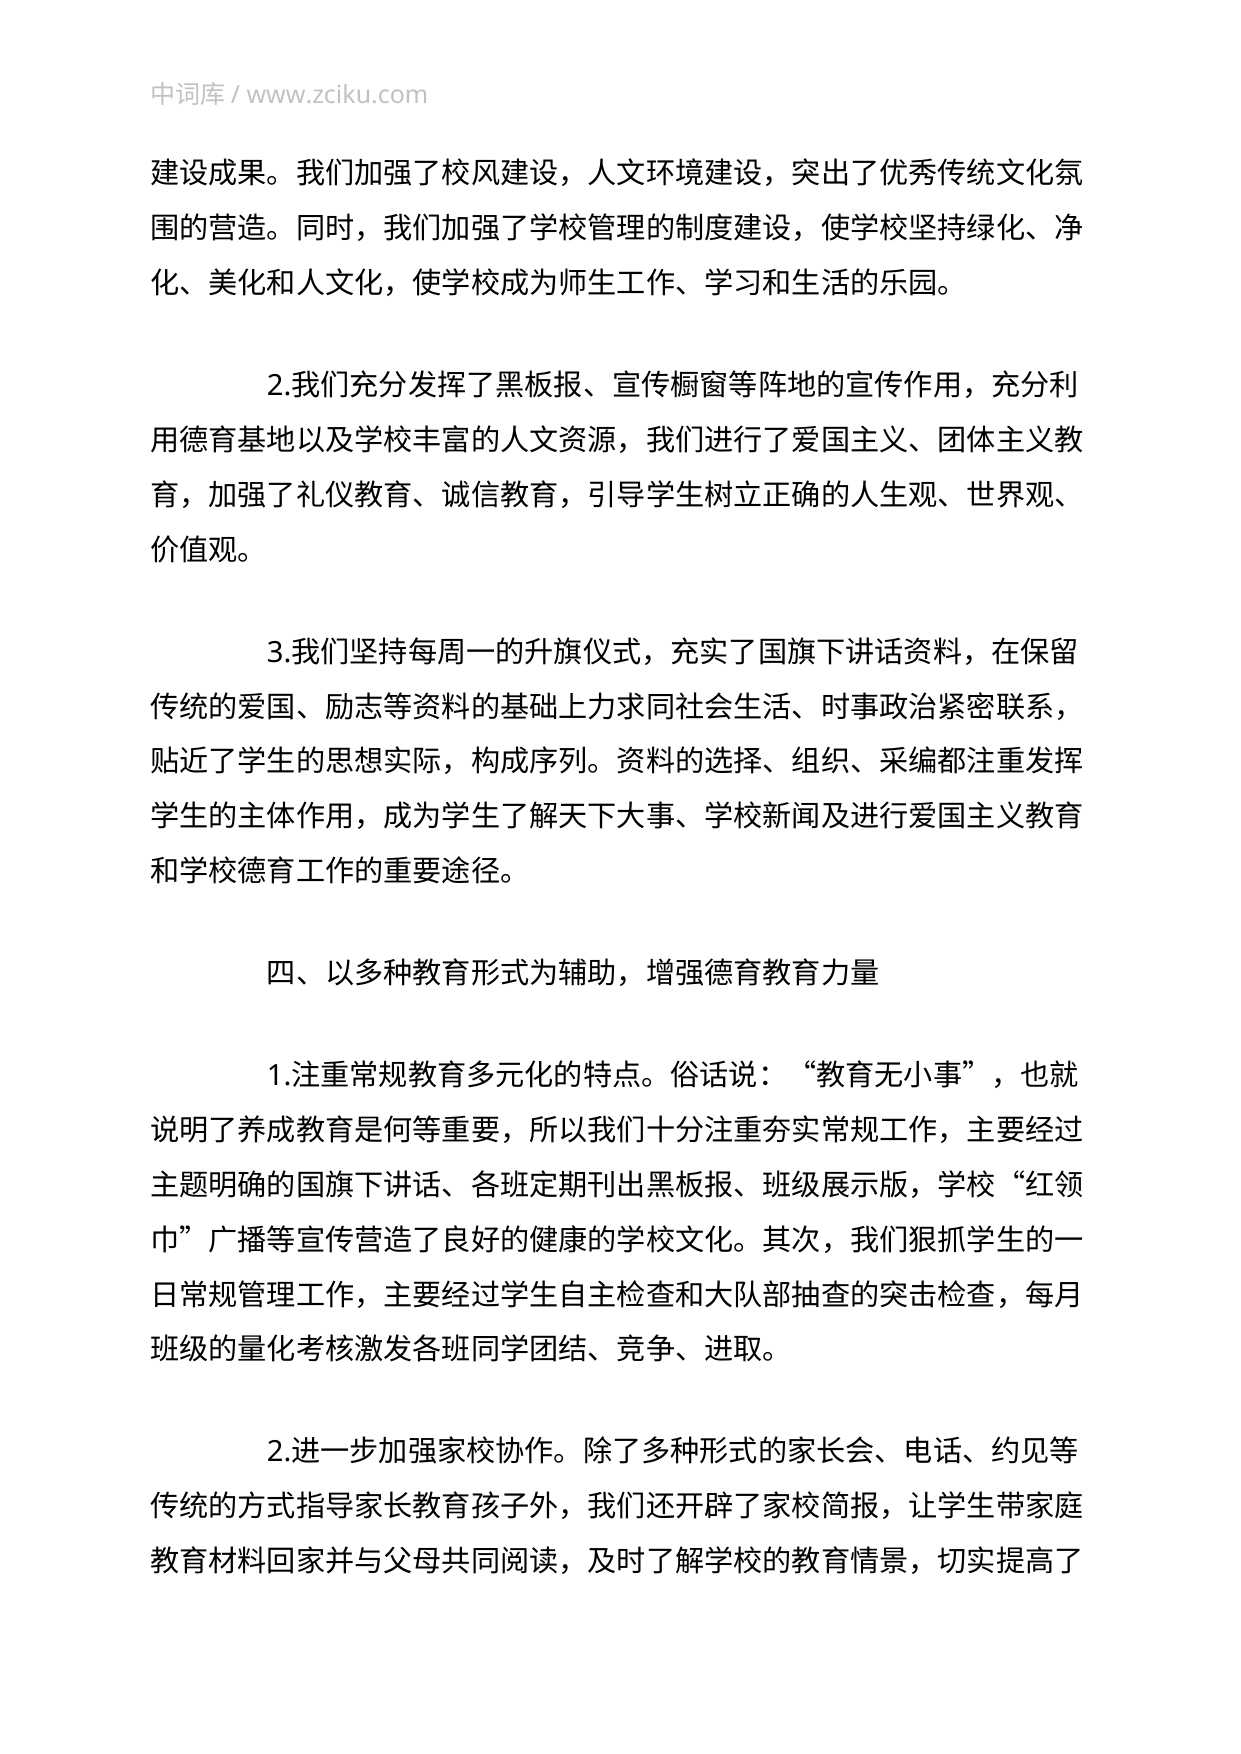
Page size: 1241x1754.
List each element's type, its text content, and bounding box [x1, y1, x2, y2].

text 四、以多种教育形式为辅助，增强德育教育力量 [150, 949, 1090, 992]
text 3.我们坚持每周一的升旗仪式，充实了国旗下讲话资料，在保留传统的爱国、励志等资料的基础上力求同社会生活、时事政治紧密联系，贴近了学生的思想实际，构成序列。资料的选择、组织、采编都注重发挥学生的主体作用，成为学生了解天下大事、学校新闻及进行爱国主义教育和学校德育工作的重要途径。 [150, 628, 1090, 890]
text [150, 1428, 1090, 1580]
text 1.注重常规教育多元化的特点。俗话说：“教育无小事”，也就说明了养成教育是何等重要，所以我们十分注重夯实常规工作，主要经过主题明确的国旗下讲话、各班定期刊出黑板报、班级展示版，学校“红领巾”广播等宣传营造了良好的健康的学校文化。其次，我们狠抓学生的一日常规管理工作，主要经过学生自主检查和大队部抽查的突击检查，每月班级的量化考核激发各班同学团结、竞争、进取。 [150, 1051, 1090, 1368]
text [150, 150, 1090, 302]
text 2.我们充分发挥了黑板报、宣传橱窗等阵地的宣传作用，充分利用德育基地以及学校丰富的人文资源，我们进行了爱国主义、团体主义教育，加强了礼仪教育、诚信教育，引导学生树立正确的人生观、世界观、价值观。 [150, 362, 1090, 569]
